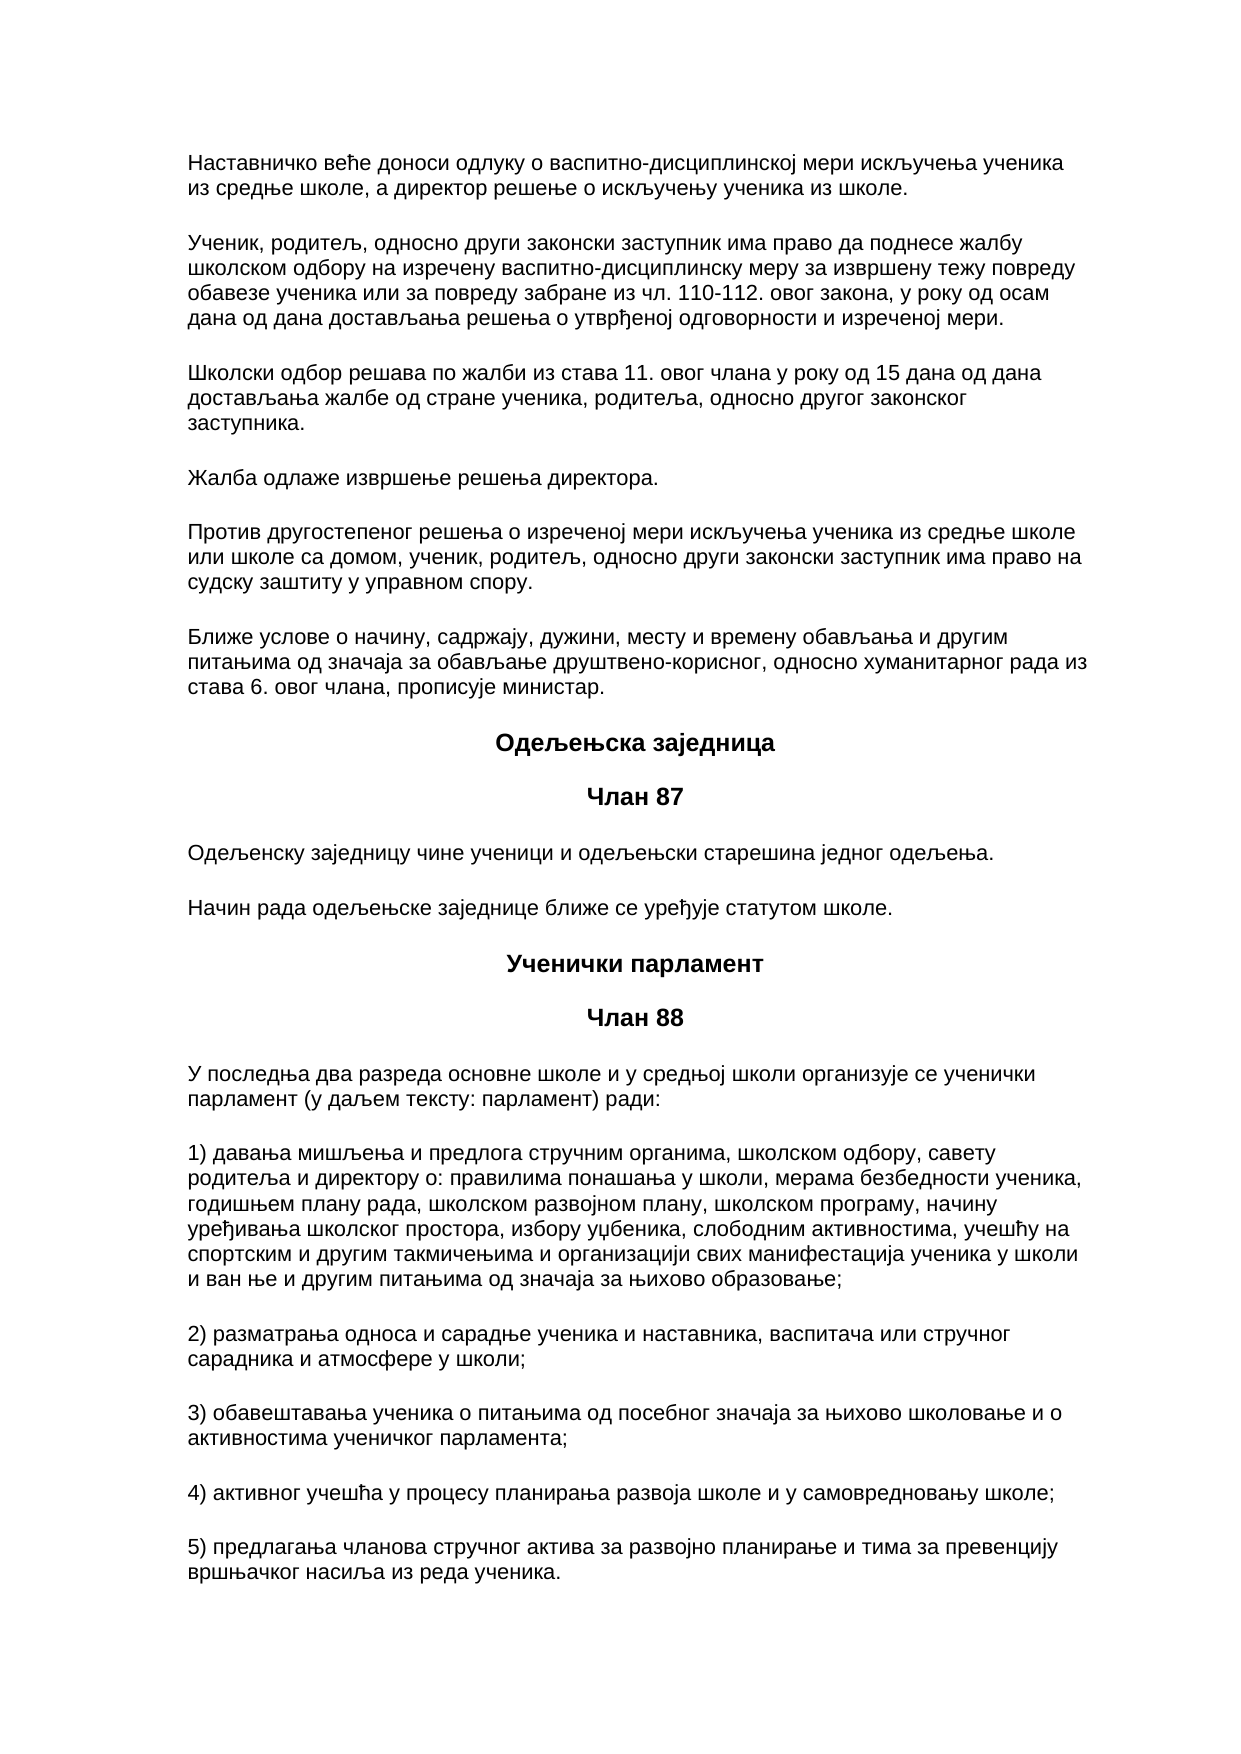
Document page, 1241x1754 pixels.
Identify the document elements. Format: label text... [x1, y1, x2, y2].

text 5) предлагања чланова стручног актива за развојно планирање и тима за превенцију вршњачког насиља из реда ученика. [187, 1534, 1090, 1584]
text 3) обавештавања ученика о питањима од посебног значаја за њихово школовање и о активностима ученичког парламента; [187, 1400, 1090, 1450]
text Члан 87 [187, 782, 1090, 811]
text 4) активног учешћа у процесу планирања развоја школе и у самовредновању школе; [187, 1479, 1090, 1505]
text Члан 88 [187, 1002, 1090, 1031]
text Против другостепеног решења о изреченој мери искључења ученика из средње школе или школе са домом, ученик, родитељ, односно други законски заступник има право на судску заштиту у управном спору. [187, 519, 1090, 594]
text 1) давања мишљења и предлога стручним органима, школском одбору, савету родитеља и директору о: правилима понашања у школи, мерама безбедности ученика, годишњем плану рада, школском развојном плану, школском програму, начину уређивања школског простора, избору уџбеника, слободним активностима, учешћу на спортским и другим такмичењима и организацији свих манифестација ученика у школи и ван ње и другим питањима од значаја за њихово образовање; [187, 1140, 1090, 1291]
text Ученички парламент [187, 949, 1090, 977]
text 2) разматрања односа и сарадње ученика и наставника, васпитача или стручног сарадника и атмосфере у школи; [187, 1320, 1090, 1371]
text Одељенску заједницу чине ученици и одељењски старешина једног одељења. [187, 840, 1090, 865]
text Жалба одлаже извршење решења директора. [187, 464, 1090, 489]
text У последња два разреда основне школе и у средњој школи организује се ученички парламент (у даљем тексту: парламент) ради: [187, 1060, 1090, 1111]
text Ученик, родитељ, односно други законски заступник има право да поднесе жалбу школском одбору на изречену васпитно-дисциплинску меру за извршену тежу повреду обавезе ученика или за повреду забране из чл. 110-112. овог закона, у року од осам дана од дана достављања решења о утврђеној одговорности и изреченој мери. [187, 229, 1090, 330]
text Наставничко веће доноси одлуку о васпитно-дисциплинској мери искључења ученика из средње школе, а директор решење о искључењу ученика из школе. [187, 150, 1090, 200]
text Ближе услове о начину, садржају, дужини, месту и времену обављања и другим питањима од значаја за обављање друштвено-корисног, односно хуманитарног рада из става 6. овог члана, прописује министар. [187, 623, 1090, 699]
text Начин рада одељењске заједнице ближе се уређује статутом школе. [187, 894, 1090, 919]
text Одељењска заједница [187, 728, 1090, 757]
text Школски одбор решава по жалби из става 11. овог члана у року од 15 дана од дана достављања жалбе од стране ученика, родитеља, односно другог законског заступника. [187, 359, 1090, 435]
